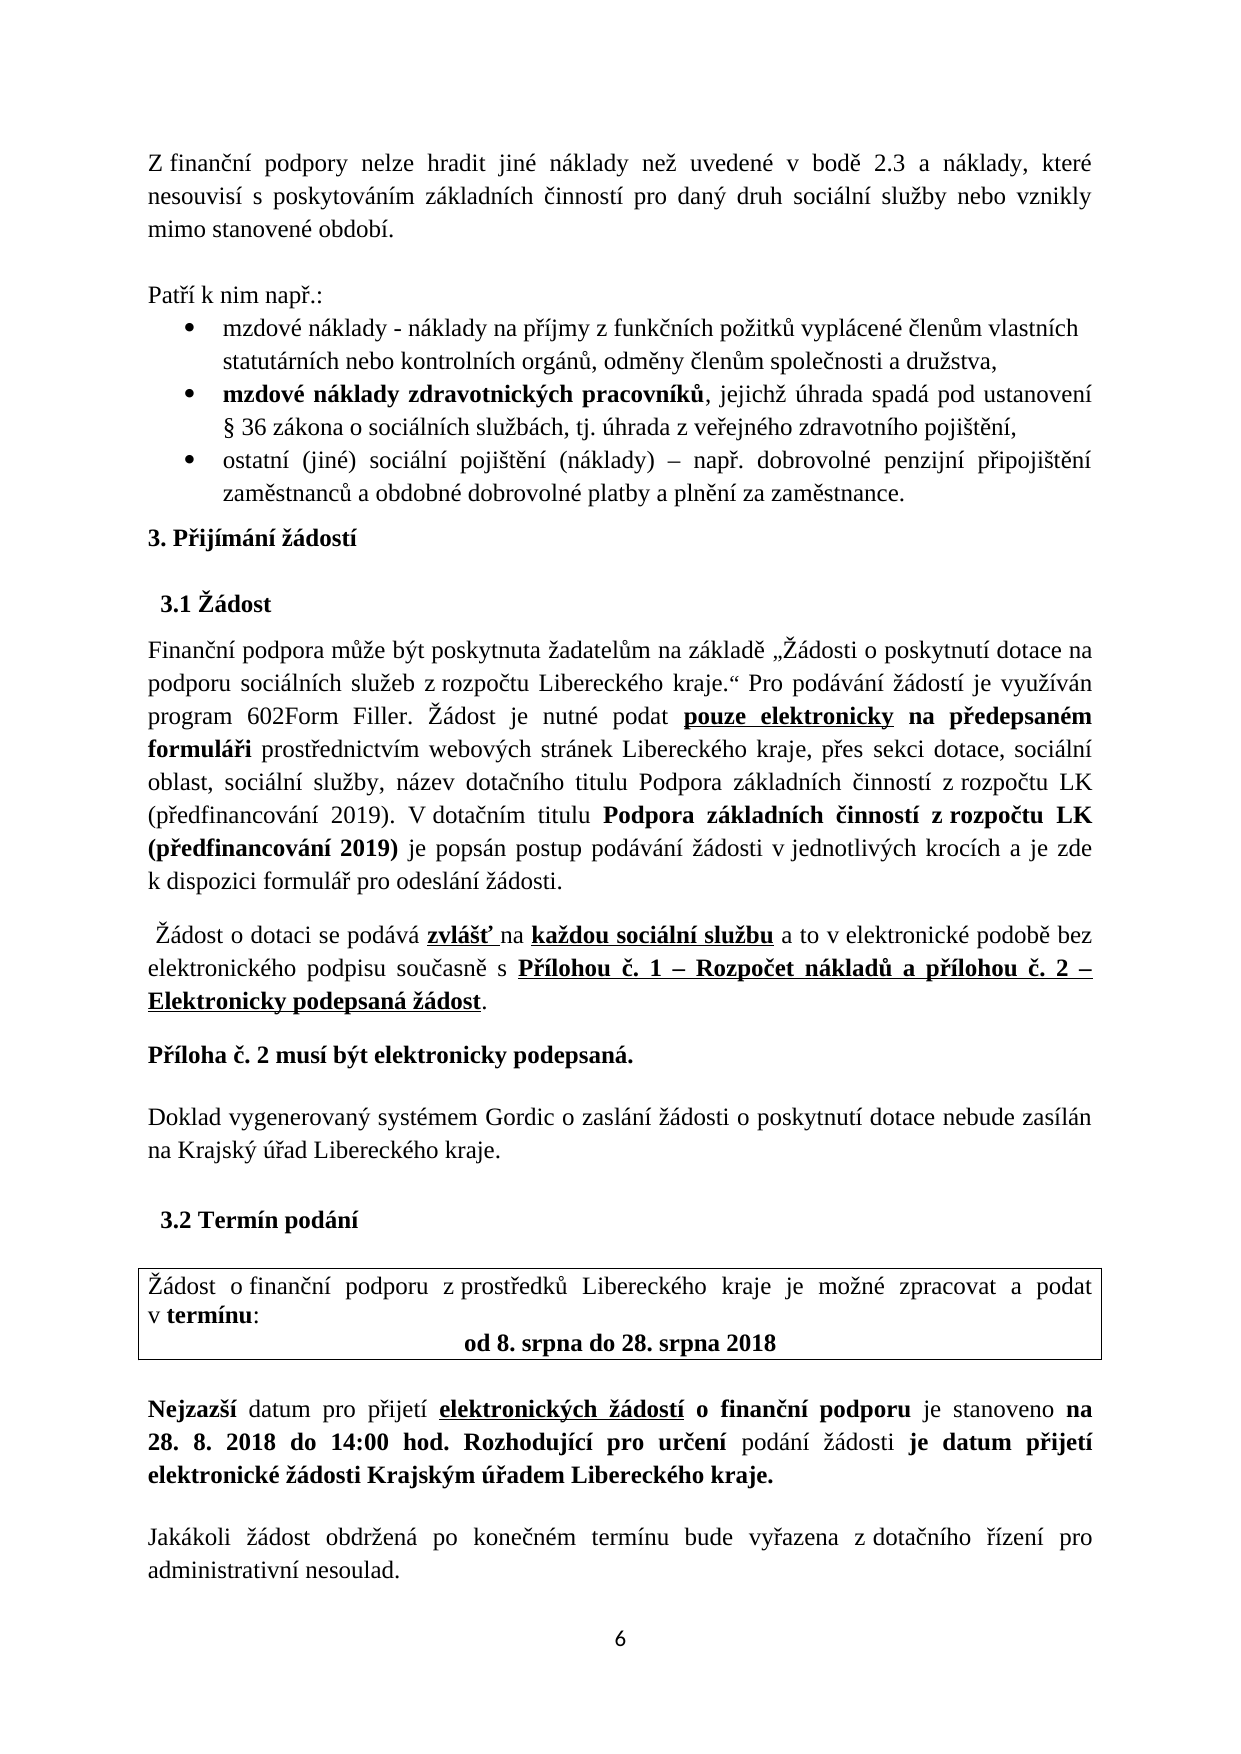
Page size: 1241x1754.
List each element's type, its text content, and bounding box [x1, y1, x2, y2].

text Žádost o dotaci se podává zvlášť na každou sociální službu a to v elektronické podobě bez elektronického podpisu současně s Přílohou č. 1 – Rozpočet nákladů a přílohou č. 2 – Elektronicky podepsaná žádost. [148, 920, 1092, 1015]
text od 8. srpna do 28. srpna 2018 [139, 1325, 1101, 1359]
text Z finanční podpory nelze hradit jiné náklady než uvedené v bodě 2.3 a náklady, které nesouvisí s poskytováním základních činností pro daný druh sociální služby nebo vznikly mimo stanovené období. [148, 148, 1092, 242]
text Patří k nim např.: [148, 280, 1092, 308]
text 3. Přijímání žádostí [148, 523, 1092, 552]
text Finanční podpora může být poskytnuta žadatelům na základě „Žádosti o poskytnutí dotace na podporu sociálních služeb z rozpočtu Libereckého kraje.“ Pro podávání žádostí je využíván program 602Form Filler. Žádost je nutné podat pouze elektronicky na předepsaném formuláři prostřednictvím webových stránek Libereckého kraje, přes sekci dotace, sociální oblast, sociální služby, název dotačního titulu Podpora základních činností z rozpočtu LK (předfinancování 2019). V dotačním titulu Podpora základních činností z rozpočtu LK (předfinancování 2019) je popsán postup podávání žádosti v jednotlivých krocích a je zde k dispozici formulář pro odeslání žádosti. [148, 635, 1092, 895]
text 3.1 Žádost [148, 589, 1092, 618]
list mzdové náklady zdravotnických pracovníků, jejichž úhrada spadá pod ustanovení § 36 zákona o sociálních službách, tj. úhrada z veřejného zdravotního pojištění, [185, 379, 1092, 441]
list mzdové náklady - náklady na příjmy z funkčních požitků vyplácené členům vlastních [185, 313, 1092, 342]
text statutárních nebo kontrolních orgánů, odměny členům společnosti a družstva, [148, 346, 1092, 374]
text Nejzazší datum pro přijetí elektronických žádostí o finanční podporu je stanoveno na 28. 8. 2018 do 14:00 hod. Rozhodující pro určení podání žádosti je datum přijetí elektronické žádosti Krajským úřadem Libereckého kraje. [148, 1394, 1092, 1488]
text Žádost o finanční podporu z prostředků Libereckého kraje je možné zpracovat a podat v termínu: [139, 1269, 1101, 1325]
text Příloha č. 2 musí být elektronicky podepsaná. [148, 1040, 1092, 1069]
text Doklad vygenerovaný systémem Gordic o zaslání žádosti o poskytnutí dotace nebude zasílán na Krajský úřad Libereckého kraje. [148, 1102, 1092, 1164]
list ostatní (jiné) sociální pojištění (náklady) – např. dobrovolné penzijní připojištění zaměstnanců a obdobné dobrovolné platby a plnění za zaměstnance. [185, 445, 1092, 507]
text 3.2 Termín podání [148, 1206, 1092, 1234]
text Jakákoli žádost obdržená po konečném termínu bude vyřazena z dotačního řízení pro administrativní nesoulad. [148, 1522, 1092, 1584]
